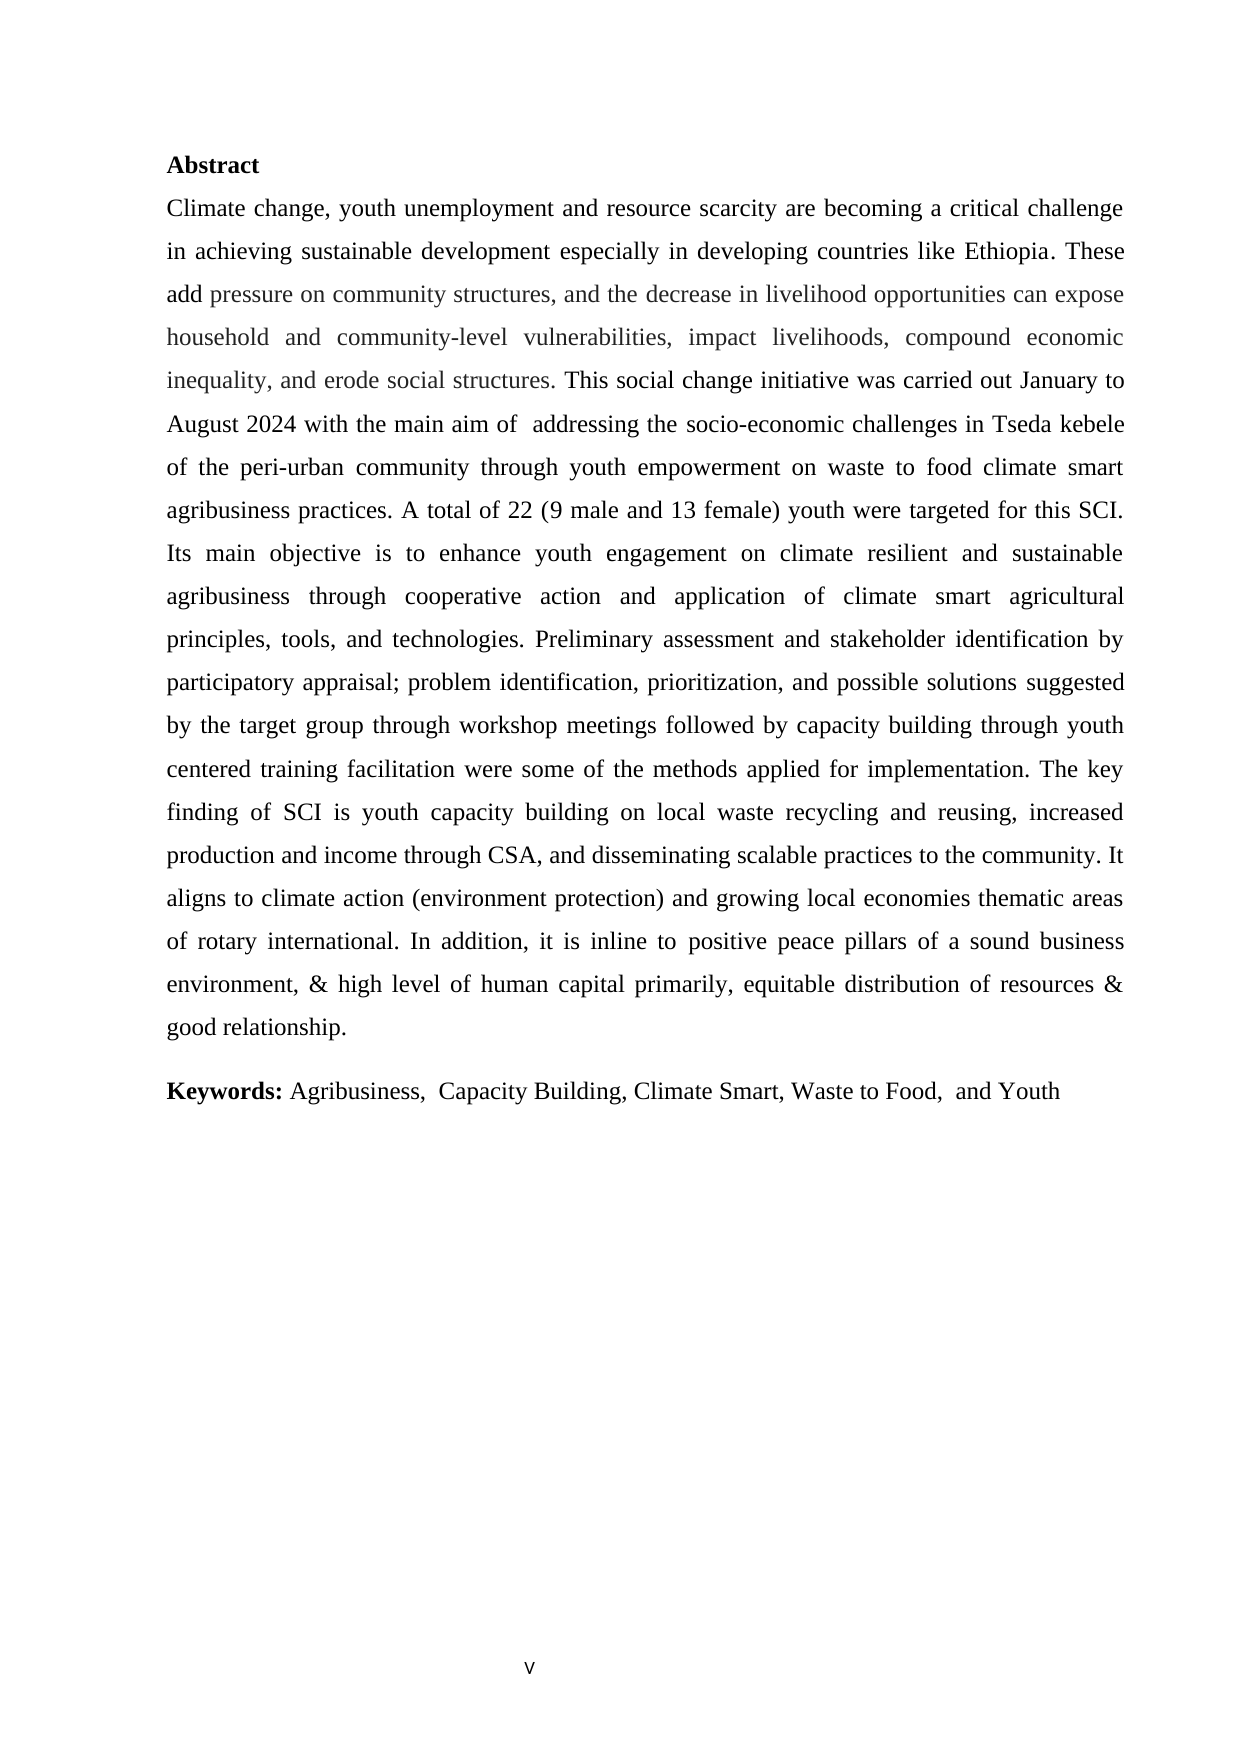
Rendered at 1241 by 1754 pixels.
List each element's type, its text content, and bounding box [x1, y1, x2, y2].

text Abstract [166, 150, 1125, 179]
text Keywords: Agribusiness, Capacity Building, Climate Smart, Waste to Food, and Youth [166, 1076, 1125, 1105]
text Climate change, youth unemployment and resource scarcity are becoming a critical challenge in achieving sustainable development especially in developing countries like Ethiopia. These add pressure on community structures, and the decrease in livelihood opportunities can expose household and community-level vulnerabilities, impact livelihoods, compound economic inequality, and erode social structures. This social change initiative was carried out January to August 2024 with the main aim of addressing the socio-economic challenges in Tseda kebele of the peri-urban community through youth empowerment on waste to food climate smart agribusiness practices. A total of 22 (9 male and 13 female) youth were targeted for this SCI. Its main objective is to enhance youth engagement on climate resilient and sustainable agribusiness through cooperative action and application of climate smart agricultural principles, tools, and technologies. Preliminary assessment and stakeholder identification by participatory appraisal; problem identification, prioritization, and possible solutions suggested by the target group through workshop meetings followed by capacity building through youth centered training facilitation were some of the methods applied for implementation. The key finding of SCI is youth capacity building on local waste recycling and reusing, increased production and income through CSA, and disseminating scalable practices to the community. It aligns to climate action (environment protection) and growing local economies thematic areas of rotary international. In addition, it is inline to positive peace pillars of a sound business environment, & high level of human capital primarily, equitable distribution of resources & good relationship. [166, 351, 1125, 1041]
text Climate change, youth unemployment and resource scarcity are becoming a critical challenge in achieving sustainable development especially in developing countries like Ethiopia. These add pressure on community structures, and the decrease in livelihood opportunities can expose household and community-level vulnerabilities, impact livelihoods, compound economic inequality, and erode social structures. This social change initiative was carried out January to August 2024 with the main aim of addressing the socio-economic challenges in Tseda kebele of the peri-urban community through youth empowerment on waste to food climate smart agribusiness practices. A total of 22 (9 male and 13 female) youth were targeted for this SCI. Its main objective is to enhance youth engagement on climate resilient and sustainable agribusiness through cooperative action and application of climate smart agricultural principles, tools, and technologies. Preliminary assessment and stakeholder identification by participatory appraisal; problem identification, prioritization, and possible solutions suggested by the target group through workshop meetings followed by capacity building through youth centered training facilitation were some of the methods applied for implementation. The key finding of SCI is youth capacity building on local waste recycling and reusing, increased production and income through CSA, and disseminating scalable practices to the community. It aligns to climate action (environment protection) and growing local economies thematic areas of rotary international. In addition, it is inline to positive peace pillars of a sound business environment, & high level of human capital primarily, equitable distribution of resources & good relationship. [166, 193, 1125, 323]
